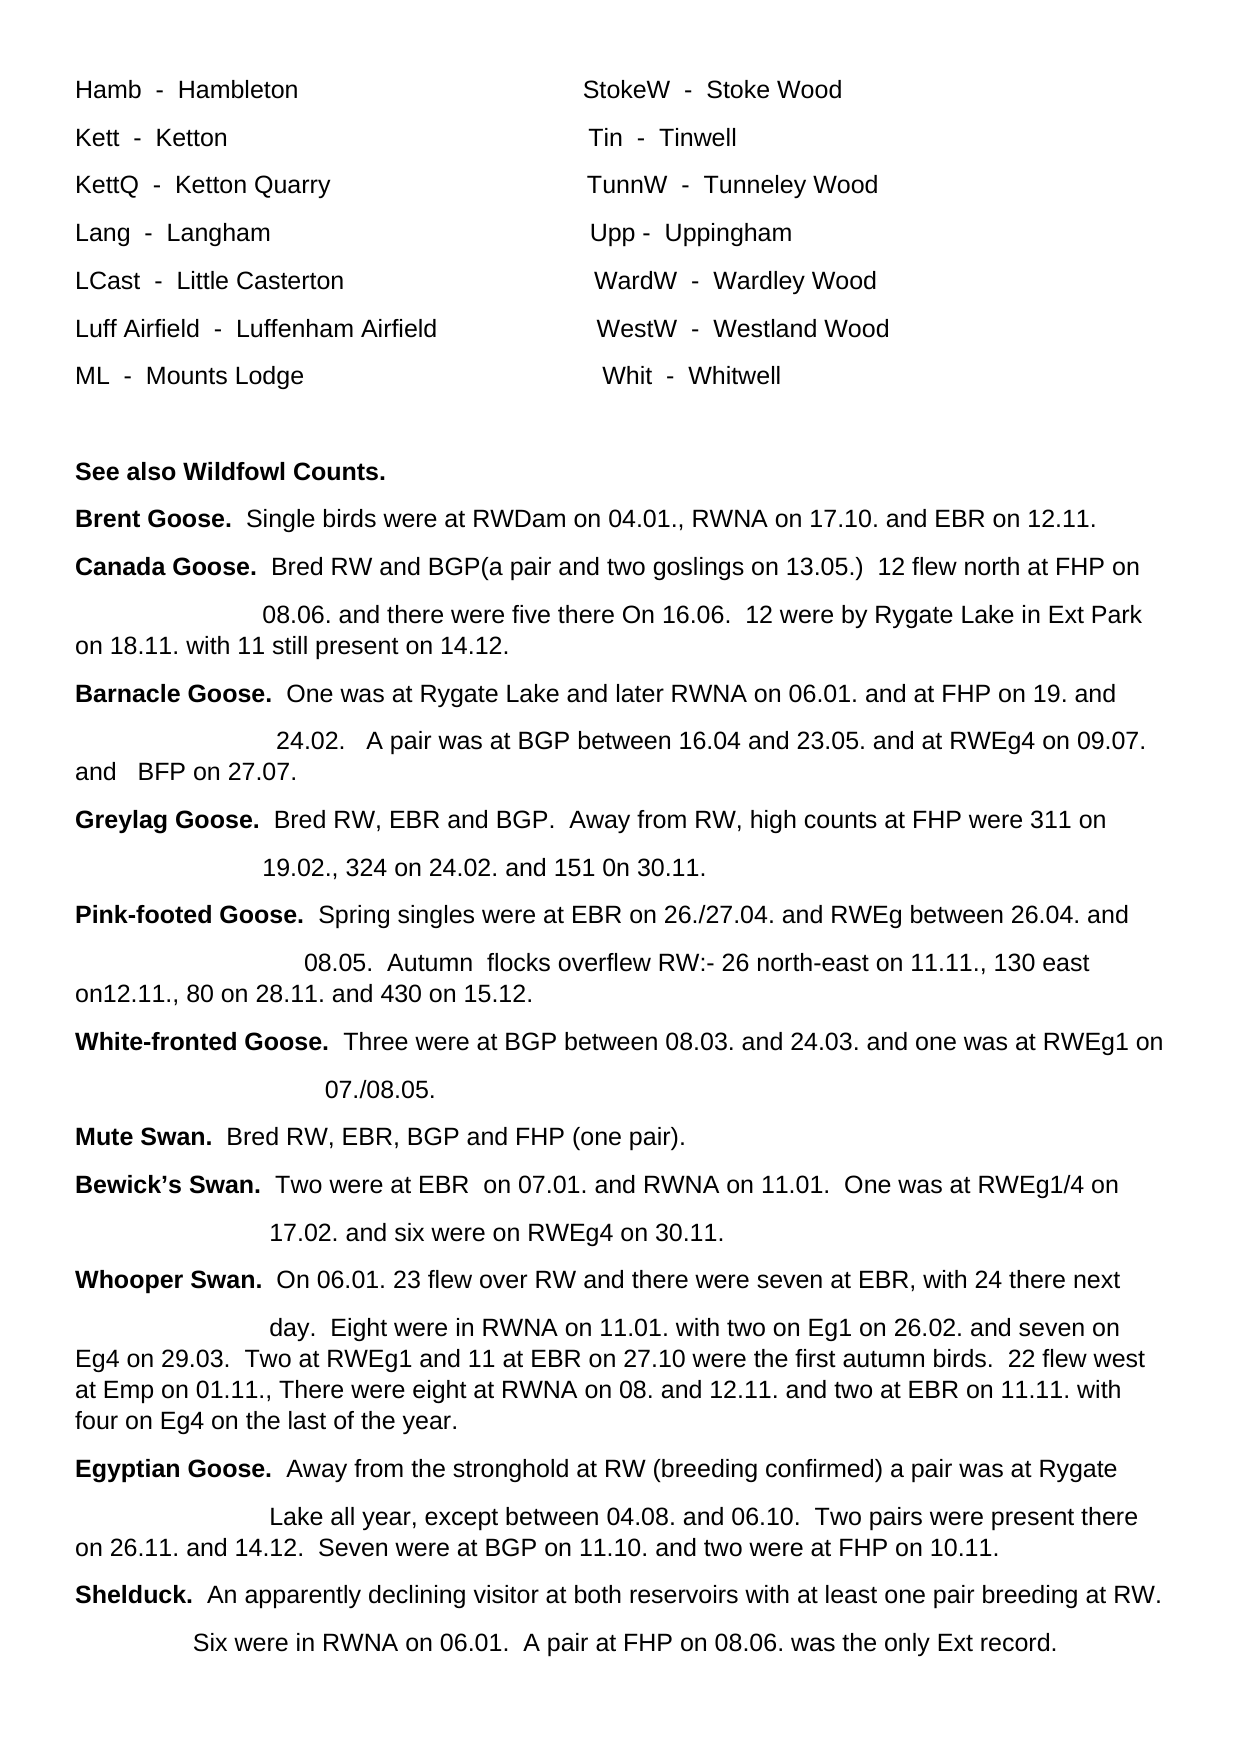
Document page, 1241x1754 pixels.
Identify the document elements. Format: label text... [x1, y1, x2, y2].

text Egyptian Goose. Away from the stronghold at RW (breeding confirmed) a pair was at Rygate [75, 1454, 1165, 1483]
text Lang - Langham Upp - Uppingham [75, 218, 1165, 247]
text See also Wildfowl Counts. [75, 457, 1165, 485]
text Whooper Swan. On 06.01. 23 flew over RW and there were seven at EBR, with 24 there next [75, 1265, 1165, 1294]
text 07./08.05. [75, 1074, 1165, 1103]
text Kett - Ketton Tin - Tinwell [75, 123, 1165, 151]
text 08.05. Autumn flocks overflew RW:- 26 north-east on 11.11., 130 east on12.11., 80 on 28.11. and 430 on 15.12. [75, 948, 1165, 1008]
text Hamb - Hambleton StokeW - Stoke Wood [75, 75, 1165, 104]
text Brent Goose. Single birds were at RWDam on 04.01., RWNA on 17.10. and EBR on 12.11. [75, 504, 1165, 533]
text 08.06. and there were five there On 16.06. 12 were by Rygate Lake in Ext Park on 18.11. with 11 still present on 14.12. [75, 600, 1165, 659]
text KettQ - Ketton Quarry TunnW - Tunneley Wood [75, 170, 1165, 199]
text ML - Mounts Lodge Whit - Whitwell [75, 361, 1165, 390]
text Greylag Goose. Bred RW, EBR and BGP. Away from RW, high counts at FHP were 311 on [75, 805, 1165, 834]
text 17.02. and six were on RWEg4 on 30.11. [75, 1218, 1165, 1246]
text Shelduck. An apparently declining visitor at both reservoirs with at least one pair breeding at RW. [75, 1580, 1165, 1609]
text Lake all year, except between 04.08. and 06.10. Two pairs were present there on 26.11. and 14.12. Seven were at BGP on 11.10. and two were at FHP on 10.11. [75, 1502, 1165, 1561]
text Canada Goose. Bred RW and BGP(a pair and two goslings on 13.05.) 12 flew north at FHP on [75, 552, 1165, 581]
text Pink-footed Goose. Spring singles were at EBR on 26./27.04. and RWEg between 26.04. and [75, 900, 1165, 929]
text day. Eight were in RWNA on 11.01. with two on Eg1 on 26.02. and seven on Eg4 on 29.03. Two at RWEg1 and 11 at EBR on 27.10 were the first autumn birds. 22 flew west at Emp on 01.11., There were eight at RWNA on 08. and 12.11. and two at EBR on 11.11. with four on Eg4 on the last of the year. [75, 1313, 1165, 1435]
text 24.02. A pair was at BGP between 16.04 and 23.05. and at RWEg4 on 09.07. and BFP on 27.07. [75, 726, 1165, 786]
text Six were in RWNA on 06.01. A pair at FHP on 08.06. was the only Ext record. [75, 1628, 1165, 1657]
text Bewick’s Swan. Two were at EBR on 07.01. and RWNA on 11.01. One was at RWEg1/4 on [75, 1170, 1165, 1199]
text Mute Swan. Bred RW, EBR, BGP and FHP (one pair). [75, 1122, 1165, 1151]
text LCast - Little Casterton WardW - Wardley Wood [75, 266, 1165, 294]
text Luff Airfield - Luffenham Airfield WestW - Westland Wood [75, 313, 1165, 342]
text White-fronted Goose. Three were at BGP between 08.03. and 24.03. and one was at RWEg1 on [75, 1027, 1165, 1056]
text Barnacle Goose. One was at Rygate Lake and later RWNA on 06.01. and at FHP on 19. and [75, 678, 1165, 707]
text 19.02., 324 on 24.02. and 151 0n 30.11. [75, 853, 1165, 881]
